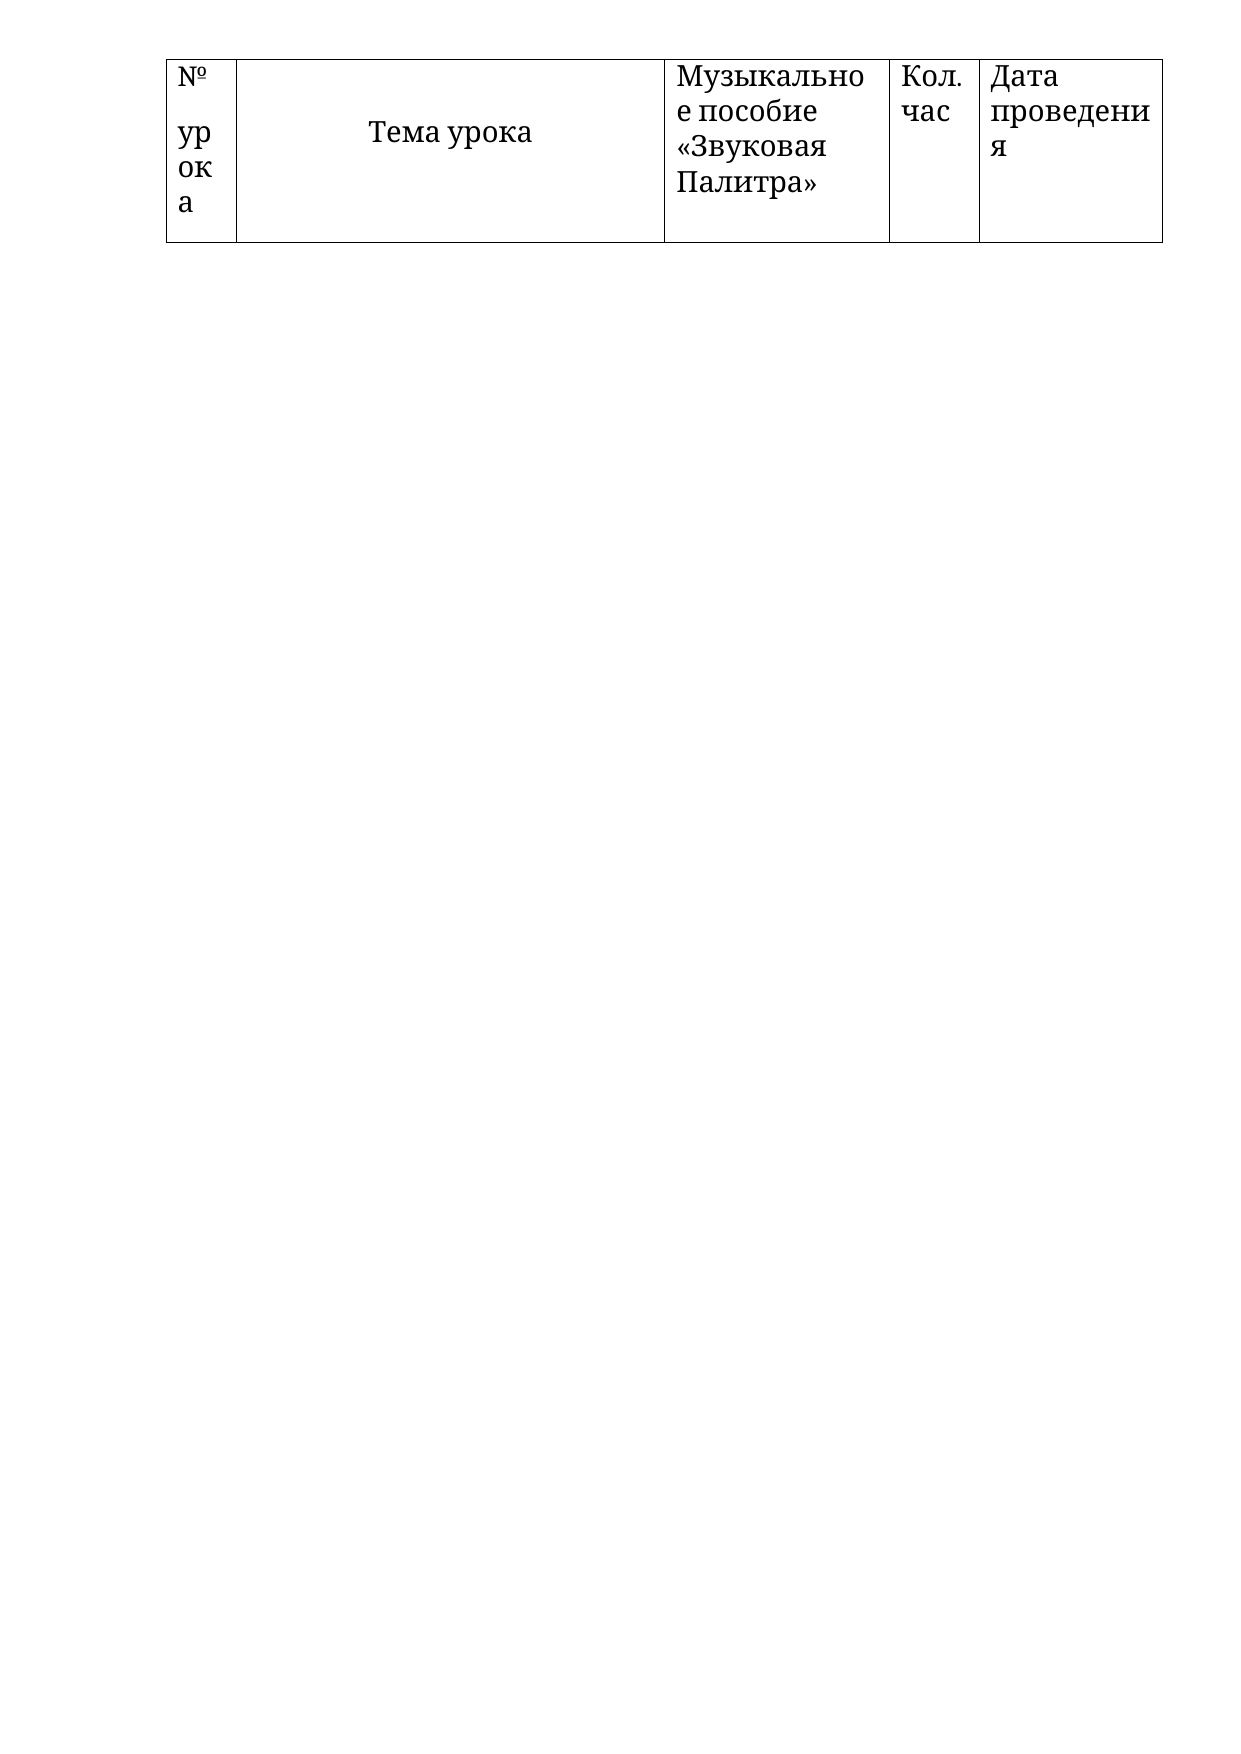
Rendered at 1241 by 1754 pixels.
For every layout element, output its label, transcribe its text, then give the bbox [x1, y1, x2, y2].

table_header Тема урока [237, 60, 664, 242]
table_header Кол.час [890, 60, 979, 242]
table_header № урока [167, 60, 236, 242]
table_header Музыкальное пособие «Звуковая Палитра» [665, 60, 889, 242]
table_header Дата проведения [980, 60, 1162, 242]
